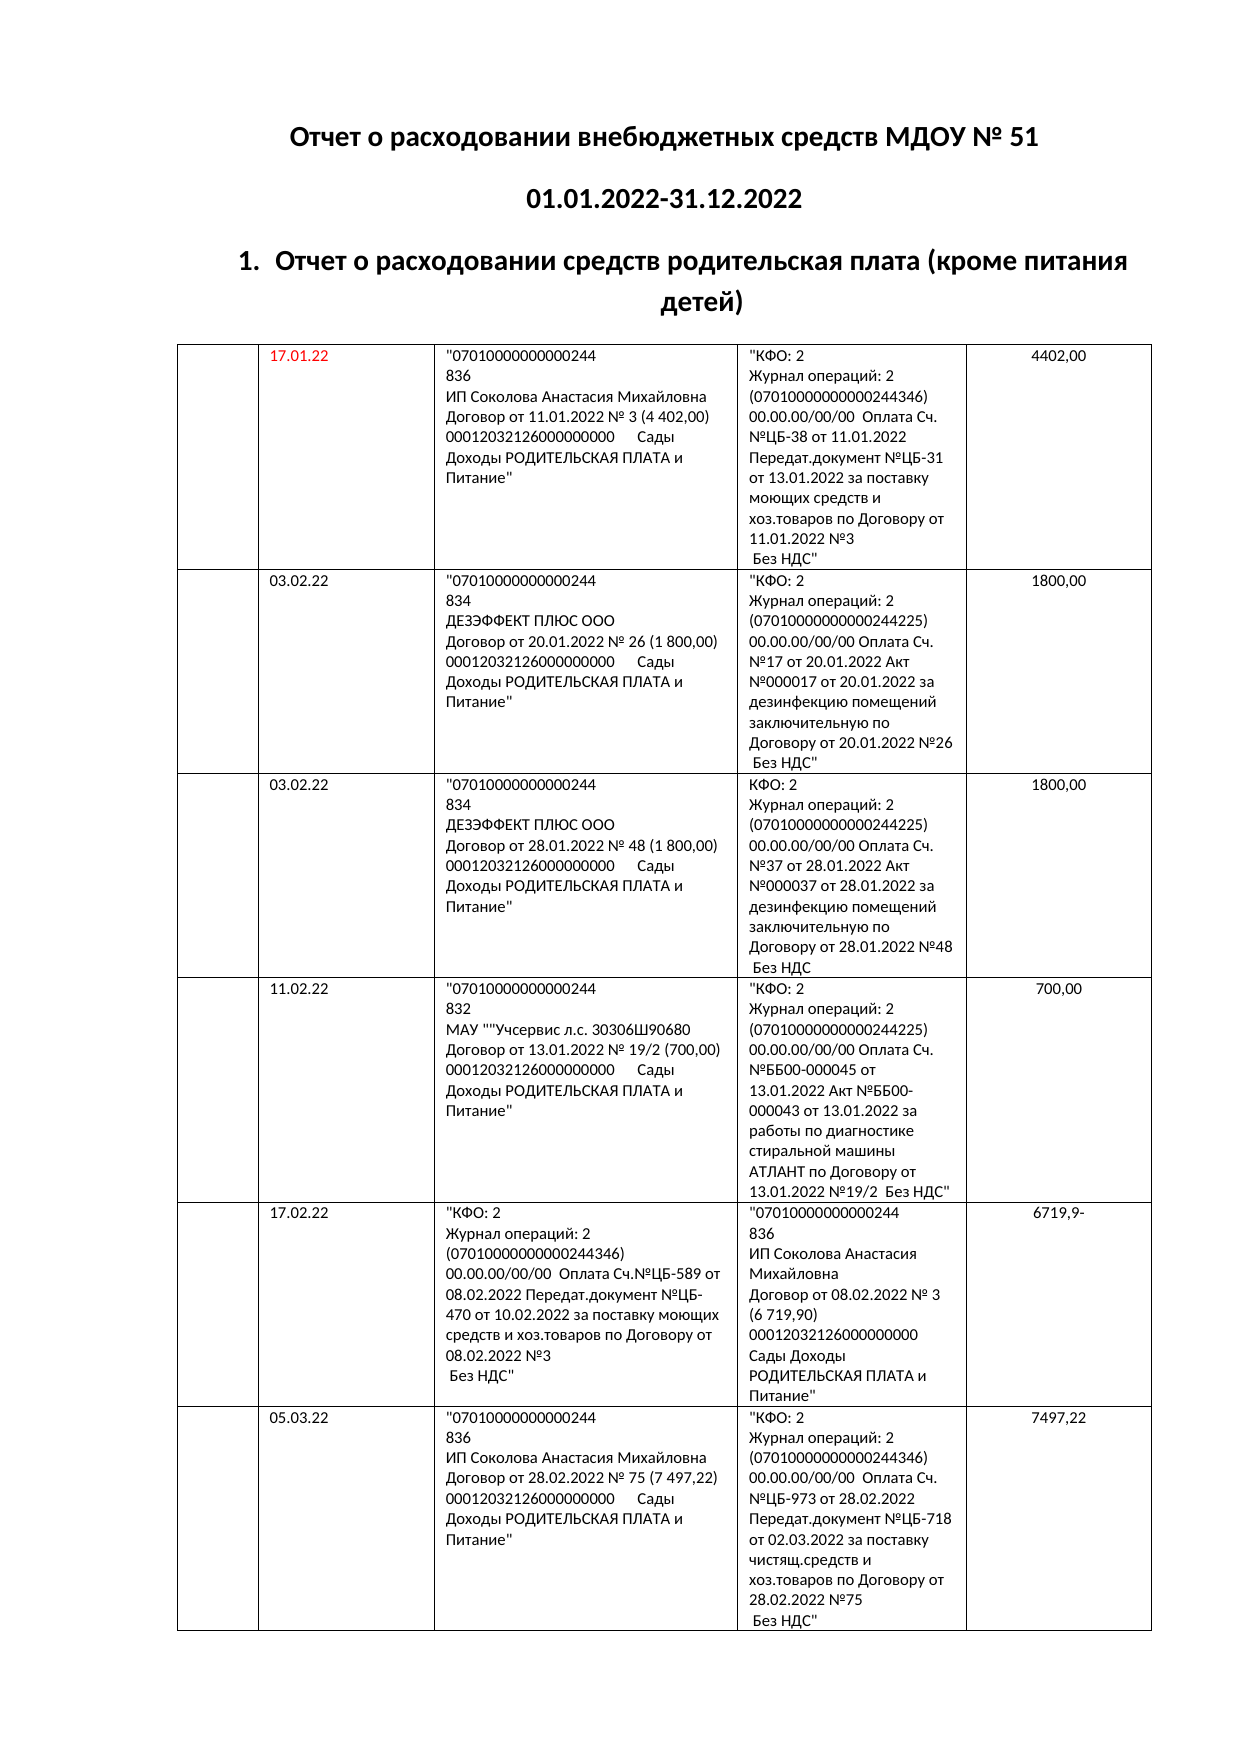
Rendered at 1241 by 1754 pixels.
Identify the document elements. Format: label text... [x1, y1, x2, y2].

text 01.01.2022-31.12.2022 [177, 180, 1152, 216]
table_cell 17.02.22 [259, 1203, 434, 1406]
table_cell "КФО: 2 Журнал операций: 2 (07010000000000244346) 00.00.00/00/00 Оплата Сч.№ЦБ-589 от 08.02.2022 Передат.документ №ЦБ-470 от 10.02.2022 за поставку моющих средств и хоз.товаров по Договору от 08.02.2022 №3 Без НДС" [435, 1203, 737, 1406]
table_cell "07010000000000244 836 ИП Соколова Анастасия Михайловна Договор от 08.02.2022 № 3 (6 719,90) 00012032126000000000 Сады Доходы РОДИТЕЛЬСКАЯ ПЛАТА и Питание" [738, 1203, 966, 1406]
table_cell 7497,22 [967, 1407, 1151, 1630]
table_cell 05.03.22 [259, 1407, 434, 1630]
table_cell "07010000000000244 836 ИП Соколова Анастасия Михайловна Договор от 28.02.2022 № 75 (7 497,22) 00012032126000000000 Сады Доходы РОДИТЕЛЬСКАЯ ПЛАТА и Питание" [435, 1407, 737, 1630]
table_cell [178, 1407, 258, 1630]
table_cell 1800,00 [967, 774, 1151, 977]
table_header "КФО: 2 Журнал операций: 2 (07010000000000244346) 00.00.00/00/00 Оплата Сч.№ЦБ-38 от 11.01.2022 Передат.документ №ЦБ-31 от 13.01.2022 за поставку моющих средств и хоз.товаров по Договору от 11.01.2022 №3 Без НДС" [738, 345, 966, 569]
table_cell 03.02.22 [259, 570, 434, 773]
table_header "07010000000000244 836 ИП Соколова Анастасия Михайловна Договор от 11.01.2022 № 3 (4 402,00) 00012032126000000000 Сады Доходы РОДИТЕЛЬСКАЯ ПЛАТА и Питание" [435, 345, 737, 569]
table_cell 11.02.22 [259, 978, 434, 1202]
table_cell [178, 570, 258, 773]
table_cell "КФО: 2 Журнал операций: 2 (07010000000000244225) 00.00.00/00/00 Оплата Сч.№ББ00-000045 от 13.01.2022 Акт №ББ00-000043 от 13.01.2022 за работы по диагностике стиральной машины АТЛАНТ по Договору от 13.01.2022 №19/2 Без НДС" [738, 978, 966, 1202]
table_header [178, 345, 258, 569]
table_cell [178, 978, 258, 1202]
table_cell "КФО: 2 Журнал операций: 2 (07010000000000244346) 00.00.00/00/00 Оплата Сч.№ЦБ-973 от 28.02.2022 Передат.документ №ЦБ-718 от 02.03.2022 за поставку чистящ.средств и хоз.товаров по Договору от 28.02.2022 №75 Без НДС" [738, 1407, 966, 1630]
table_cell 6719,9- [967, 1203, 1151, 1406]
table_cell КФО: 2 Журнал операций: 2 (07010000000000244225) 00.00.00/00/00 Оплата Сч.№37 от 28.01.2022 Акт №000037 от 28.01.2022 за дезинфекцию помещений заключительную по Договору от 28.01.2022 №48 Без НДС [738, 774, 966, 977]
table_cell "07010000000000244 832 МАУ ""Учсервис л.с. 30306Ш90680 Договор от 13.01.2022 № 19/2 (700,00) 00012032126000000000 Сады Доходы РОДИТЕЛЬСКАЯ ПЛАТА и Питание" [435, 978, 737, 1202]
table_header 4402,00 [967, 345, 1151, 569]
table_cell [178, 1203, 258, 1406]
table_cell 700,00 [967, 978, 1151, 1202]
table_cell 1800,00 [967, 570, 1151, 773]
table_cell "07010000000000244 834 ДЕЗЭФФЕКТ ПЛЮС ООО Договор от 28.01.2022 № 48 (1 800,00) 00012032126000000000 Сады Доходы РОДИТЕЛЬСКАЯ ПЛАТА и Питание" [435, 774, 737, 977]
table_cell 03.02.22 [259, 774, 434, 977]
table_cell "07010000000000244 834 ДЕЗЭФФЕКТ ПЛЮС ООО Договор от 20.01.2022 № 26 (1 800,00) 00012032126000000000 Сады Доходы РОДИТЕЛЬСКАЯ ПЛАТА и Питание" [435, 570, 737, 773]
table_cell "КФО: 2 Журнал операций: 2 (07010000000000244225) 00.00.00/00/00 Оплата Сч.№17 от 20.01.2022 Акт №000017 от 20.01.2022 за дезинфекцию помещений заключительную по Договору от 20.01.2022 №26 Без НДС" [738, 570, 966, 773]
table_header 17.01.22 [259, 345, 434, 569]
table_cell [178, 774, 258, 977]
text Отчет о расходовании внебюджетных средств МДОУ № 51 [177, 118, 1152, 154]
list Отчет о расходовании средств родительская плата (кроме питания детей) [215, 242, 1152, 318]
